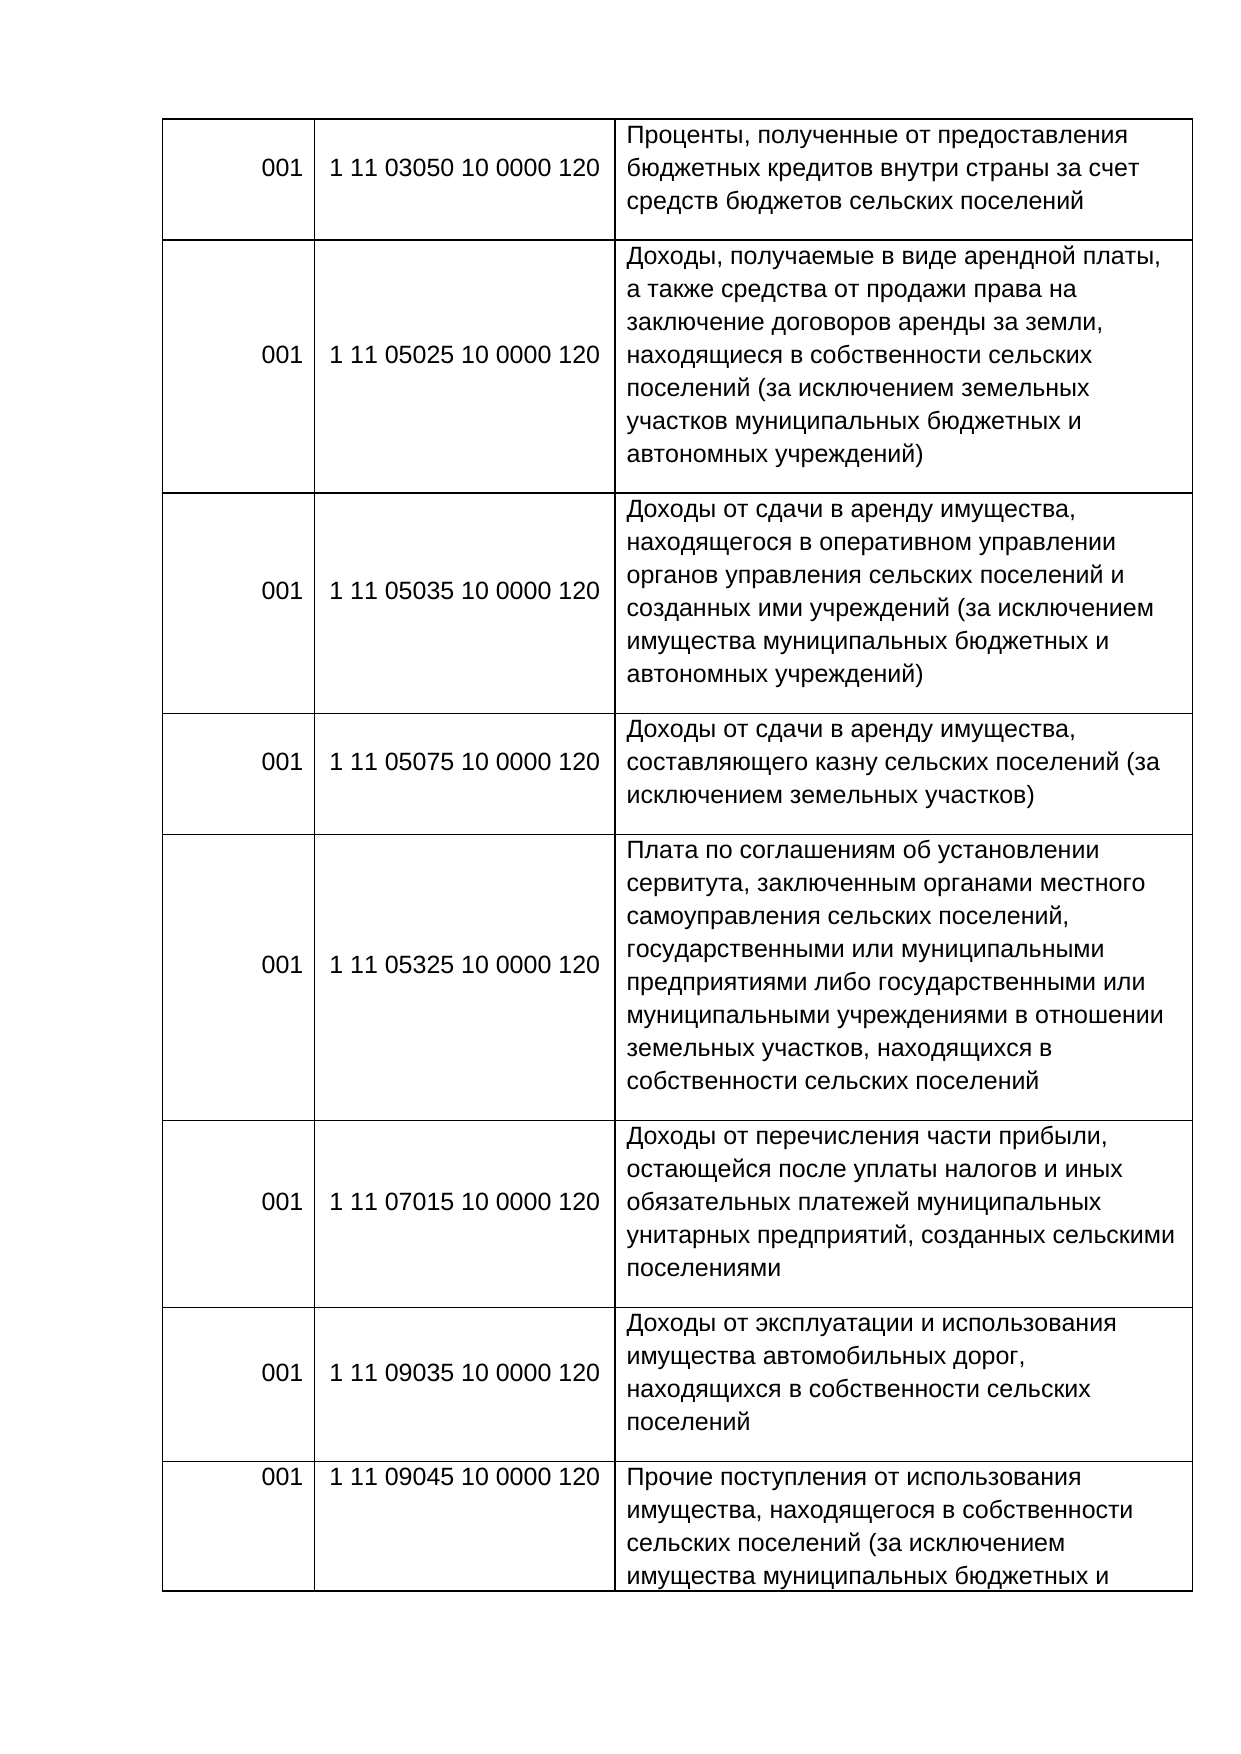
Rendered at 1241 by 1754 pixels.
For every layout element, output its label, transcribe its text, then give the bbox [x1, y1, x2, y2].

table_cell 001 [163, 1462, 314, 1590]
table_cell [616, 1462, 1192, 1590]
table_cell 001 [163, 1121, 314, 1307]
table_cell 001 [163, 1308, 314, 1461]
table_cell 1 11 09035 10 0000 120 [315, 1308, 614, 1461]
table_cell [315, 1462, 614, 1590]
table_cell 1 11 03050 10 0000 120 [315, 120, 614, 239]
table_cell Доходы, получаемые в виде арендной платы, а также средства от продажи права на заключение договоров аренды за земли, находящиеся в собственности сельских поселений (за исключением земельных участков муниципальных бюджетных и автономных учреждений) [616, 241, 1192, 492]
table_cell Доходы от сдачи в аренду имущества, находящегося в оперативном управлении органов управления сельских поселений и созданных ими учреждений (за исключением имущества муниципальных бюджетных и автономных учреждений) [616, 494, 1192, 712]
table_cell 1 11 05035 10 0000 120 [315, 494, 614, 712]
table_cell Доходы от эксплуатации и использования имущества автомобильных дорог, находящихся в собственности сельских поселений [616, 1308, 1192, 1461]
table_cell Доходы от перечисления части прибыли, остающейся после уплаты налогов и иных обязательных платежей муниципальных унитарных предприятий, созданных сельскими поселениями [616, 1121, 1192, 1307]
table_cell 001 [163, 714, 314, 833]
table_cell 001 [163, 120, 314, 239]
table_cell Доходы от сдачи в аренду имущества, составляющего казну сельских поселений (за исключением земельных участков) [616, 714, 1192, 833]
table_cell 1 11 05025 10 0000 120 [315, 241, 614, 492]
table_cell Плата по соглашениям об установлении сервитута, заключенным органами местного самоуправления сельских поселений, государственными или муниципальными предприятиями либо государственными или муниципальными учреждениями в отношении земельных участков, находящихся в собственности сельских поселений [616, 835, 1192, 1119]
table_cell 001 [163, 835, 314, 1119]
table_cell 1 11 05075 10 0000 120 [315, 714, 614, 833]
table_cell 1 11 05325 10 0000 120 [315, 835, 614, 1119]
table_cell 1 11 07015 10 0000 120 [315, 1121, 614, 1307]
table_cell 001 [163, 494, 314, 712]
table_cell 001 [163, 241, 314, 492]
table_cell Проценты, полученные от предоставления бюджетных кредитов внутри страны за счет средств бюджетов сельских поселений [616, 120, 1192, 239]
